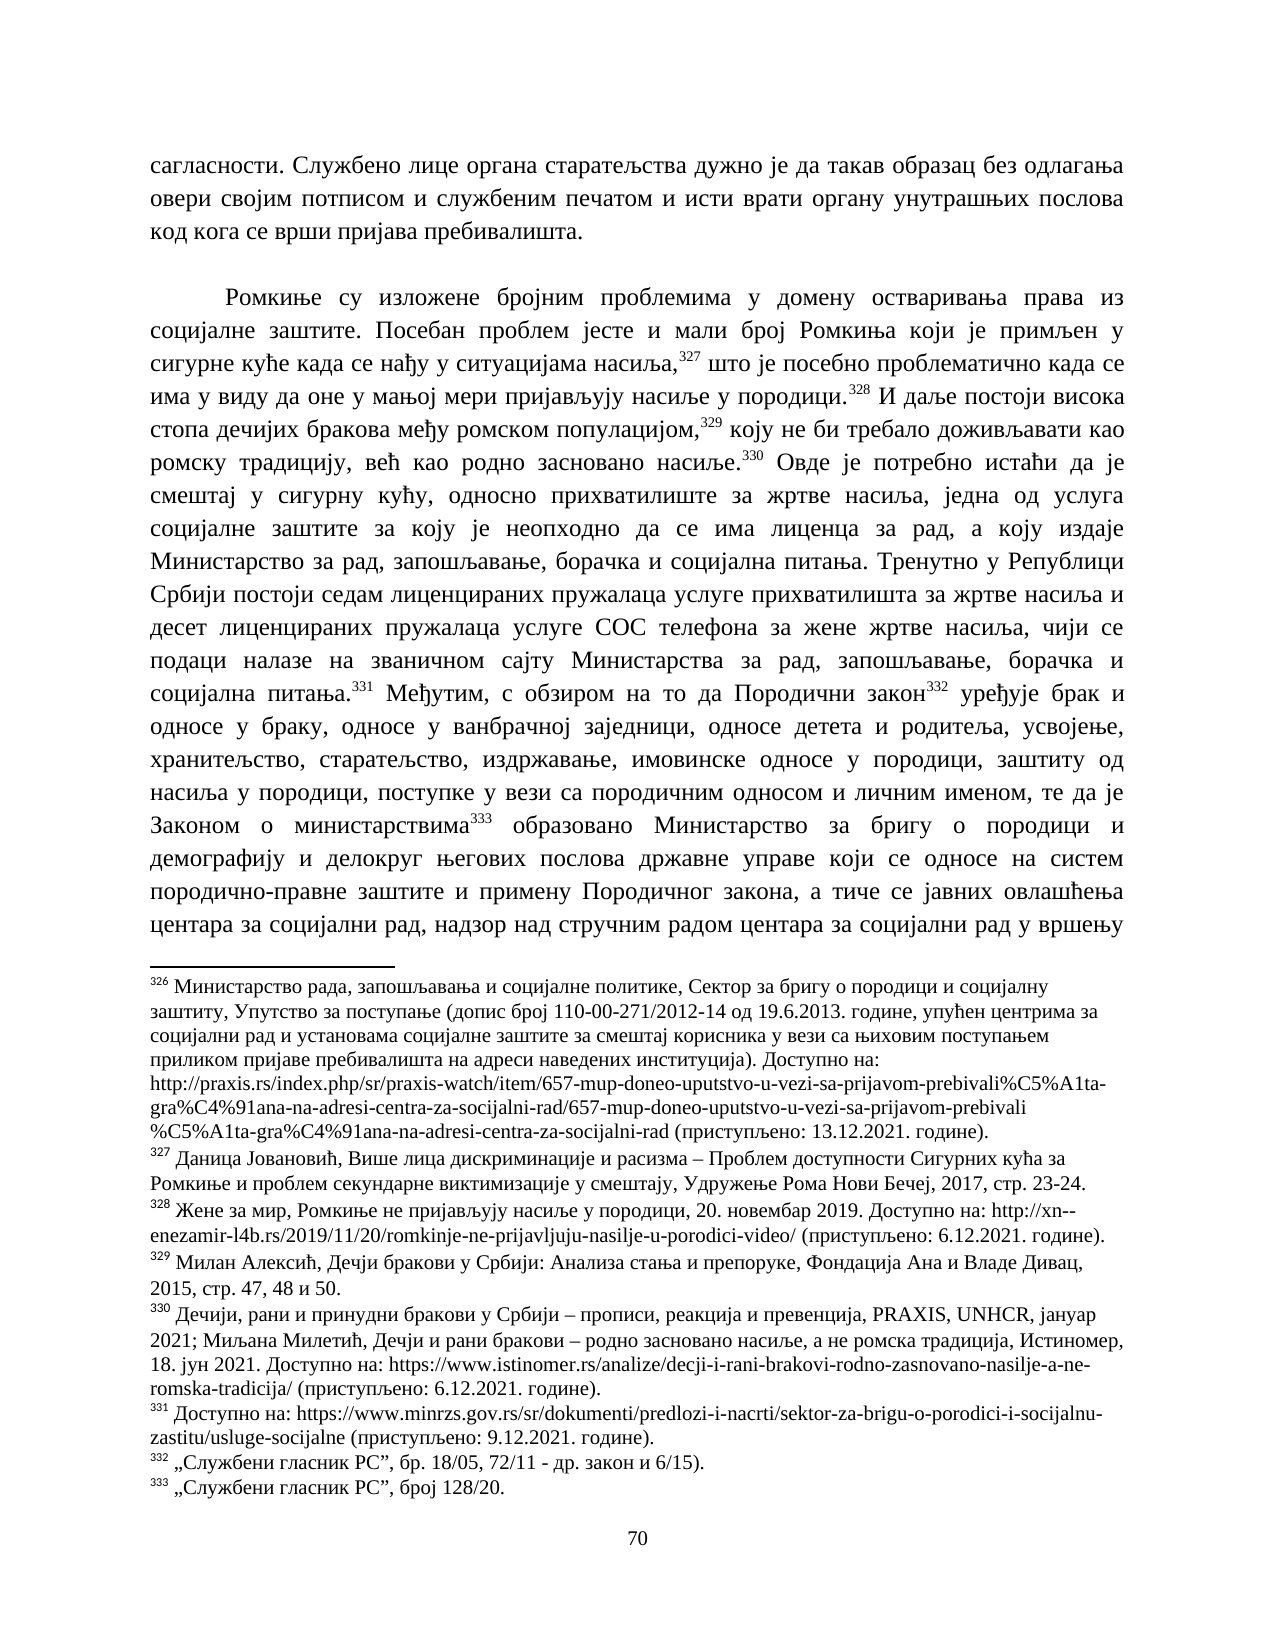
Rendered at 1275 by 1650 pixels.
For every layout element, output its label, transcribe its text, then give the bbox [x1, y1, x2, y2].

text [150, 150, 1125, 245]
text Ромкиње су изложене бројним проблемима у домену остваривања права из социјалне заштите. Посебан проблем јесте и мали број Ромкиња који је примљен у сигурне куће када се нађу у ситуацијама насиља, што је посебно проблематично када се има у виду да оне у мањој мери пријављују насиље у породици. И даље постоји висока стопа дечијих бракова међу ромском популацијом, коју не би требало доживљавати као ромску традицију, већ као родно засновано насиље. Овде је потребно истаћи да је смештај у сигурну кућу, односно прихватилиште за жртве насиља, једна од услуга социјалне заштите за коју је неопходно да се има лиценца за рад, а коју издаје Министарство за рад, запошљавање, борачка и социјална питања. Тренутно у Републици Србији постоји седам лиценцираних пружалаца услуге прихватилишта за жртве насиља и десет лиценцираних пружалаца услуге СОС телефона за жене жртве насиља, чији се подаци налазе на званичном сајту Министарства за рад, запошљавање, борачка и социјална питања. Међутим, с обзиром на то да Породични закон уређује брак и односе у браку, односе у ванбрачној заједници, односе детета и родитеља, усвојење, хранитељство, старатељство, издржавање, имовинске односе у породици, заштиту од насиља у породици, поступке у вези са породичним односом и личним именом, те да је Законом о министарствима образовано Министарство за бригу о породици и демографију и делокруг његових послова државне управе који се односе на систем породично-правне заштите и примену Породичног закона, а тиче се јавних овлашћења центара за социјални рад, надзор над стручним радом центара за социјални рад у вршењу јавних овлашћења из области породично-правне заштите врши Министарство за бригу о породици и демографију. [150, 282, 1125, 938]
